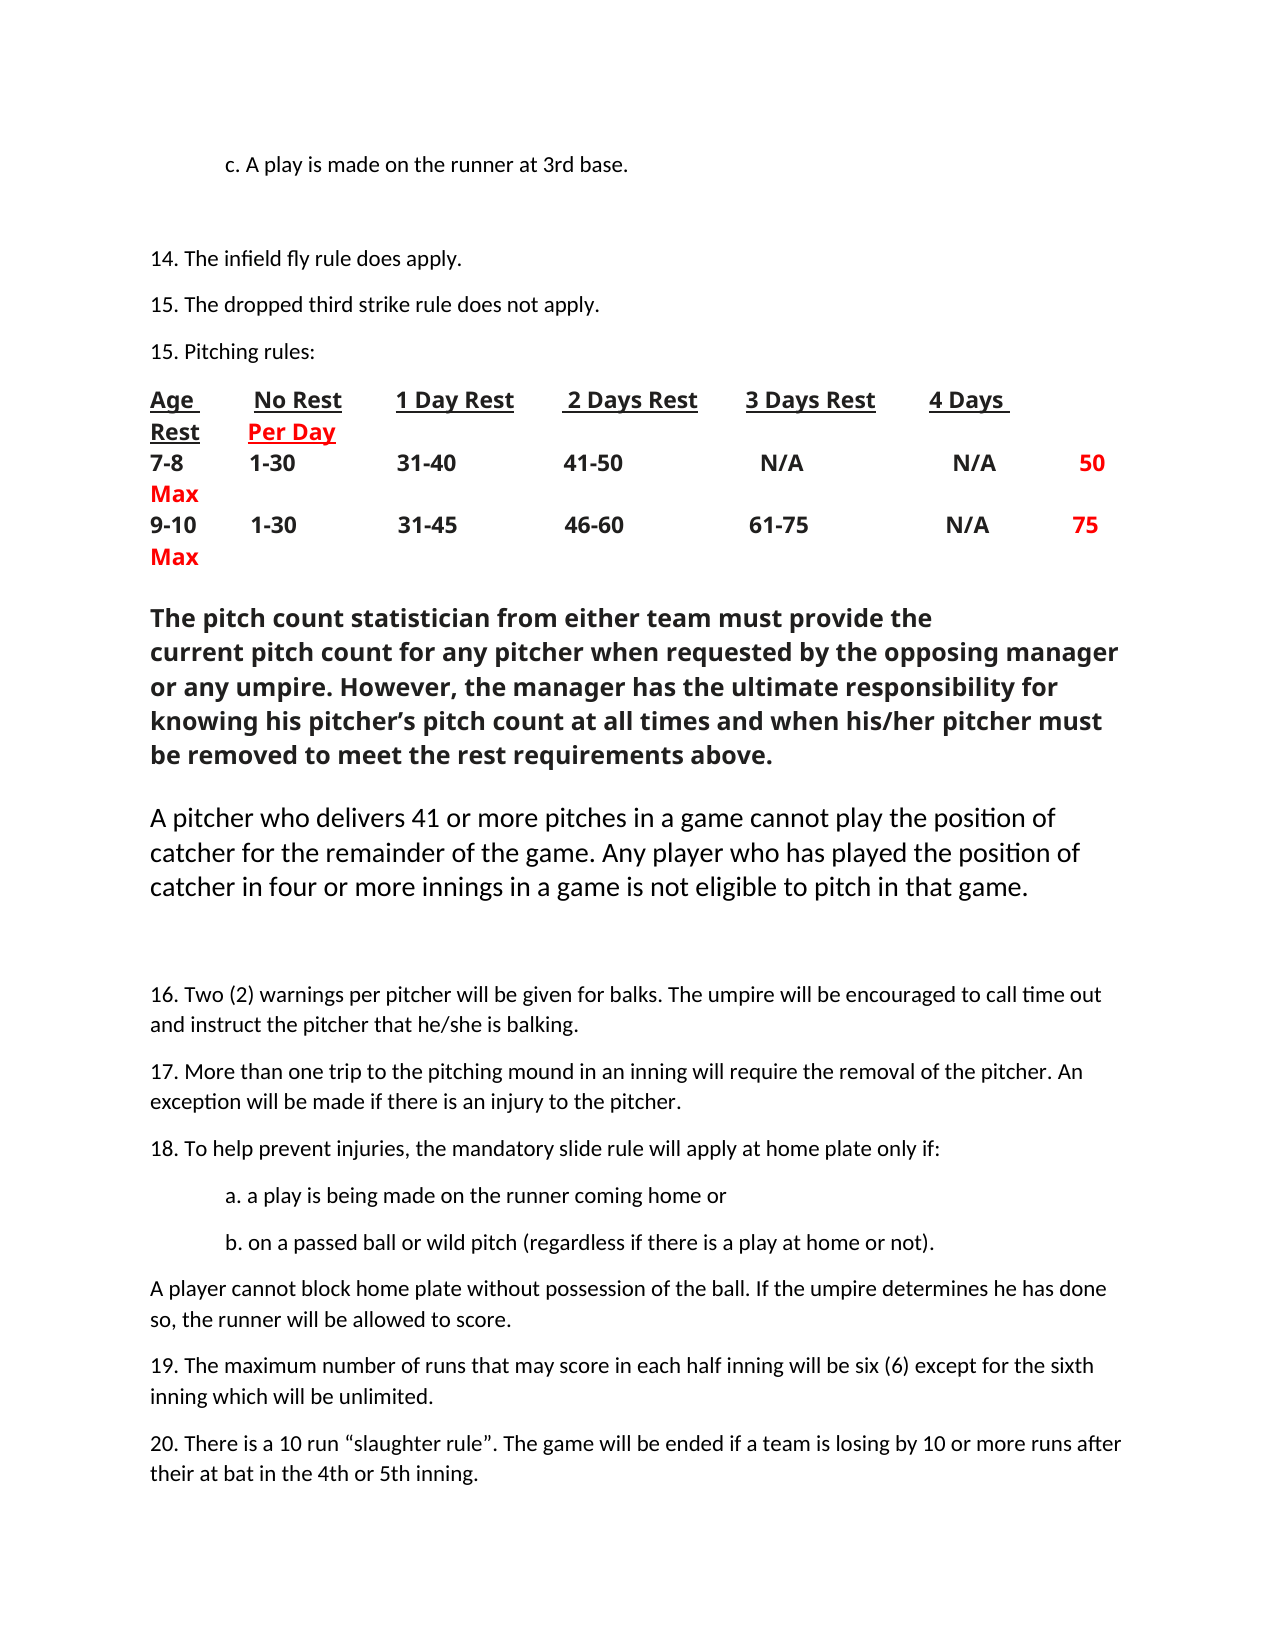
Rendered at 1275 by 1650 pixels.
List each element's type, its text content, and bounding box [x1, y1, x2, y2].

text 15. Pitching rules: [150, 337, 1125, 366]
text 17. More than one trip to the pitching mound in an inning will require the removal of the pitcher. An exception will be made if there is an injury to the pitcher. [150, 1057, 1125, 1115]
text 20. There is a 10 run “slaughter rule”. The game will be ended if a team is losing by 10 or more runs after their at bat in the 4th or 5th inning. [150, 1429, 1125, 1487]
text c. A play is made on the runner at 3rd base. [150, 150, 1125, 178]
text A player cannot block home plate without possession of the ball. If the umpire determines he has done so, the runner will be allowed to score. [150, 1274, 1125, 1333]
text 15. The dropped third strike rule does not apply. [150, 291, 1125, 319]
text 18. To help prevent injuries, the mandatory slide rule will apply at home plate only if: [150, 1134, 1125, 1162]
text a. a play is being made on the runner coming home or [150, 1181, 1125, 1209]
text A pitcher who delivers 41 or more pitches in a game cannot play the position of catcher for the remainder of the game. Any player who has played the position of catcher in four or more innings in a game is not eligible to pitch in that game. [150, 801, 1125, 904]
text 9-10 1-30 31-45 46-60 61-75 N/A 75 Max [150, 509, 1125, 572]
text The pitch count statistician from either team must provide the current pitch count for any pitcher when requested by the opposing manager or any umpire. However, the manager has the ultimate responsibility for knowing his pitcher’s pitch count at all times and when his/her pitcher must be removed to meet the rest requirements above. [150, 601, 1125, 771]
text Age No Rest 1 Day Rest 2 Days Rest 3 Days Rest 4 Days Rest Per Day [150, 384, 1125, 447]
text b. on a passed ball or wild pitch (regardless if there is a play at home or not). [150, 1228, 1125, 1256]
text 19. The maximum number of runs that may score in each half inning will be six (6) except for the sixth inning which will be unlimited. [150, 1352, 1125, 1410]
text 7-8 1-30 31-40 41-50 N/A N/A 50 Max [150, 447, 1125, 509]
text 14. The infield fly rule does apply. [150, 244, 1125, 272]
text 16. Two (2) warnings per pitcher will be given for balks. The umpire will be encouraged to call time out and instruct the pitcher that he/she is balking. [150, 980, 1125, 1038]
